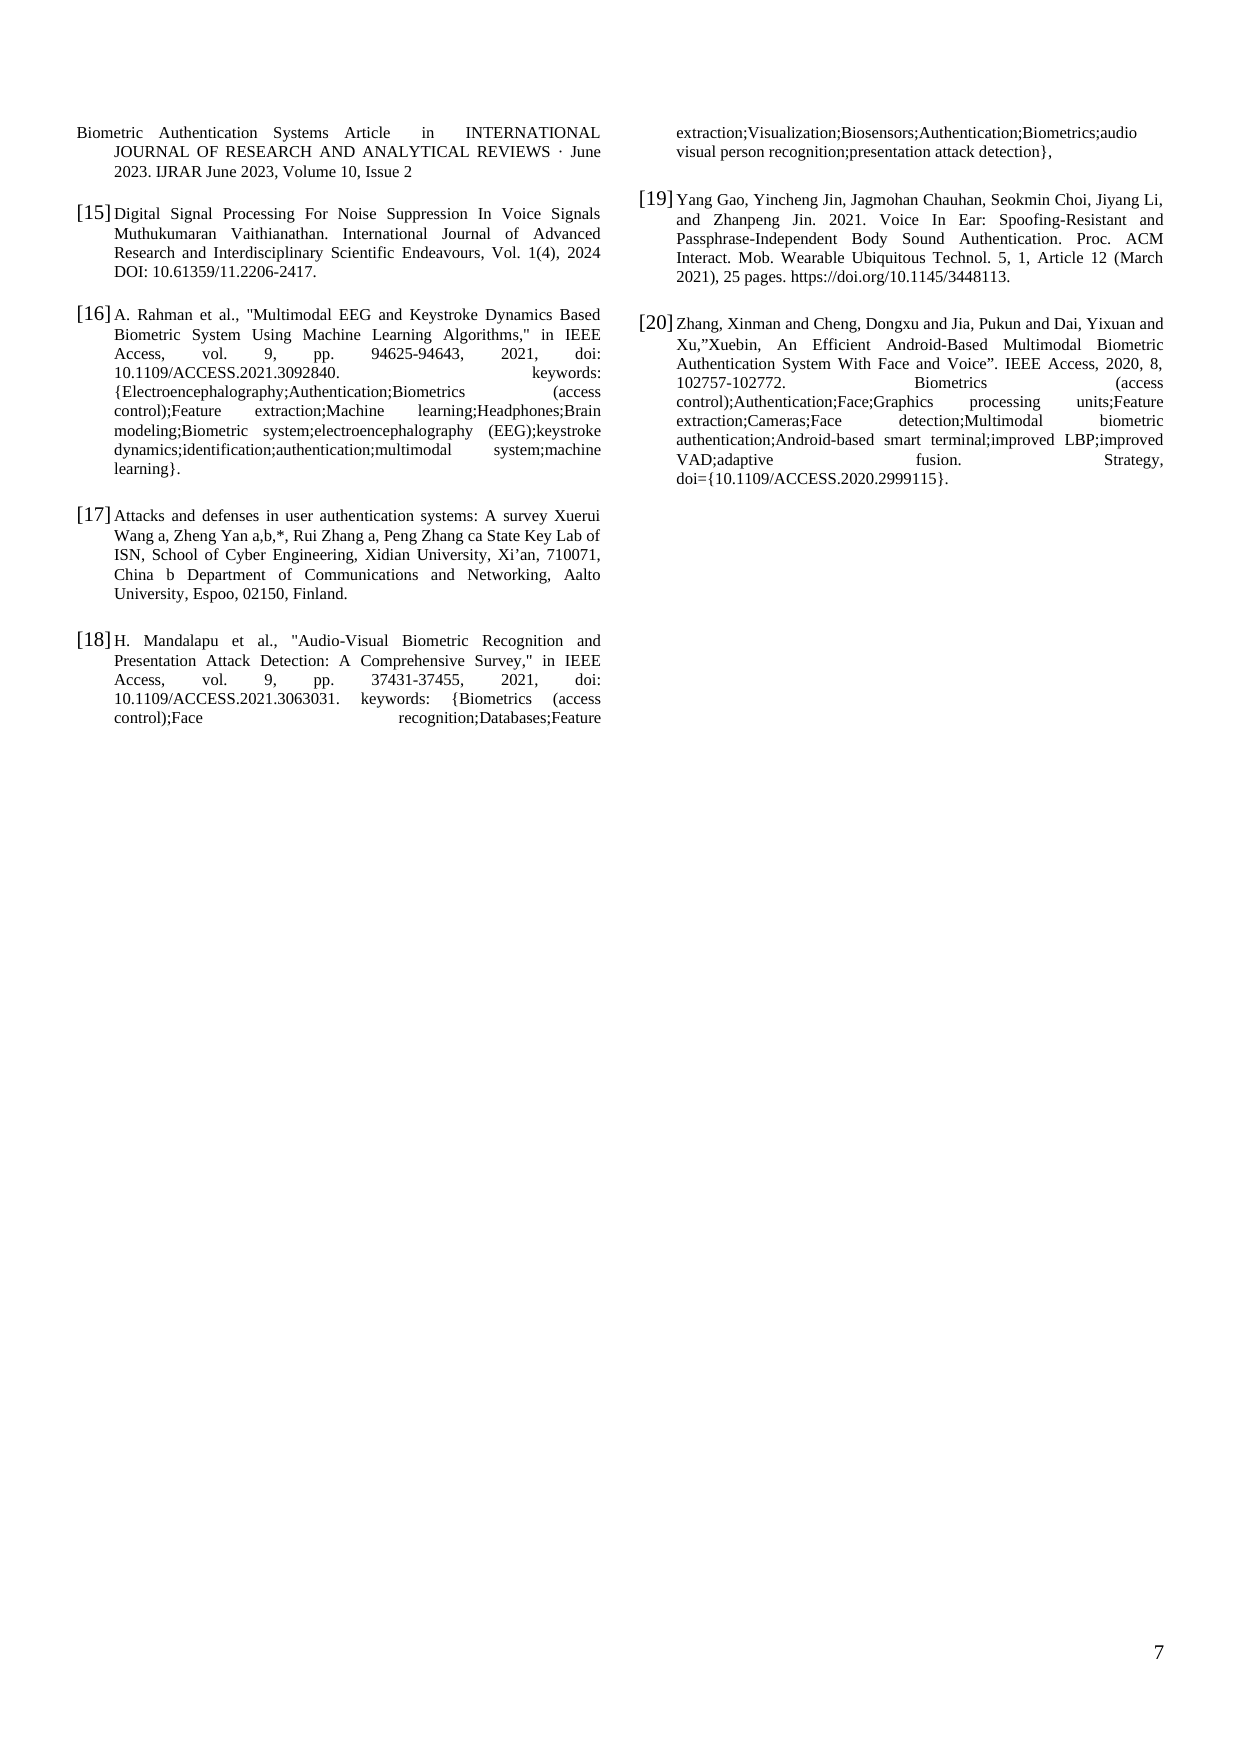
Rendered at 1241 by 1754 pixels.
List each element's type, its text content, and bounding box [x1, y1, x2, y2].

list Yang Gao, Yincheng Jin, Jagmohan Chauhan, Seokmin Choi, Jiyang Li, and Zhanpeng Jin. 2021. Voice In Ear: Spoofing-Resistant and Passphrase-Independent Body Sound Authentication. Proc. ACM Interact. Mob. Wearable Ubiquitous Technol. 5, 1, Article 12 (March 2021), 25 pages. https://doi.org/10.1145/3448113. [639, 186, 1164, 286]
list A. Rahman et al., "Multimodal EEG and Keystroke Dynamics Based Biometric System Using Machine Learning Algorithms," in IEEE Access, vol. 9, pp. 94625-94643, 2021, doi: 10.1109/ACCESS.2021.3092840. keywords: {Electroencephalography;Authentication;Biometrics (access control);Feature extraction;Machine learning;Headphones;Brain modeling;Biometric system;electroencephalography (EEG);keystroke dynamics;identification;authentication;multimodal system;machine learning}. [76, 301, 601, 478]
list Digital Signal Processing For Noise Suppression In Voice Signals Muthukumaran Vaithianathan. International Journal of Advanced Research and Interdisciplinary Scientific Endeavours, Vol. 1(4), 2024 DOI: 10.61359/11.2206-2417. [76, 200, 601, 281]
list Attacks and defenses in user authentication systems: A survey Xuerui Wang a, Zheng Yan a,b,*, Rui Zhang a, Peng Zhang ca State Key Lab of ISN, School of Cyber Engineering, Xidian University, Xi’an, 710071, China b Department of Communications and Networking, Aalto University, Espoo, 02150, Finland. [76, 502, 601, 603]
list Zhang, Xinman and Cheng, Dongxu and Jia, Pukun and Dai, Yixuan and Xu,”Xuebin, An Efficient Android-Based Multimodal Biometric Authentication System With Face and Voice”. IEEE Access, 2020, 8, 102757-102772. Biometrics (access control);Authentication;Face;Graphics processing units;Feature extraction;Cameras;Face detection;Multimodal biometric authentication;Android-based smart terminal;improved LBP;improved VAD;adaptive fusion. Strategy, doi={10.1109/ACCESS.2020.2999115}. [639, 310, 1164, 488]
text Biometric Authentication Systems Article in INTERNATIONAL JOURNAL OF RESEARCH AND ANALYTICAL REVIEWS · June 2023. IJRAR June 2023, Volume 10, Issue 2 [76, 123, 601, 181]
list H. Mandalapu et al., "Audio-Visual Biometric Recognition and Presentation Attack Detection: A Comprehensive Survey," in IEEE Access, vol. 9, pp. 37431-37455, 2021, doi: 10.1109/ACCESS.2021.3063031. keywords: {Biometrics (access control);Face recognition;Databases;Feature extraction;Visualization;Biosensors;Authentication;Biometrics;audio visual person recognition;presentation attack detection}, [76, 627, 601, 727]
